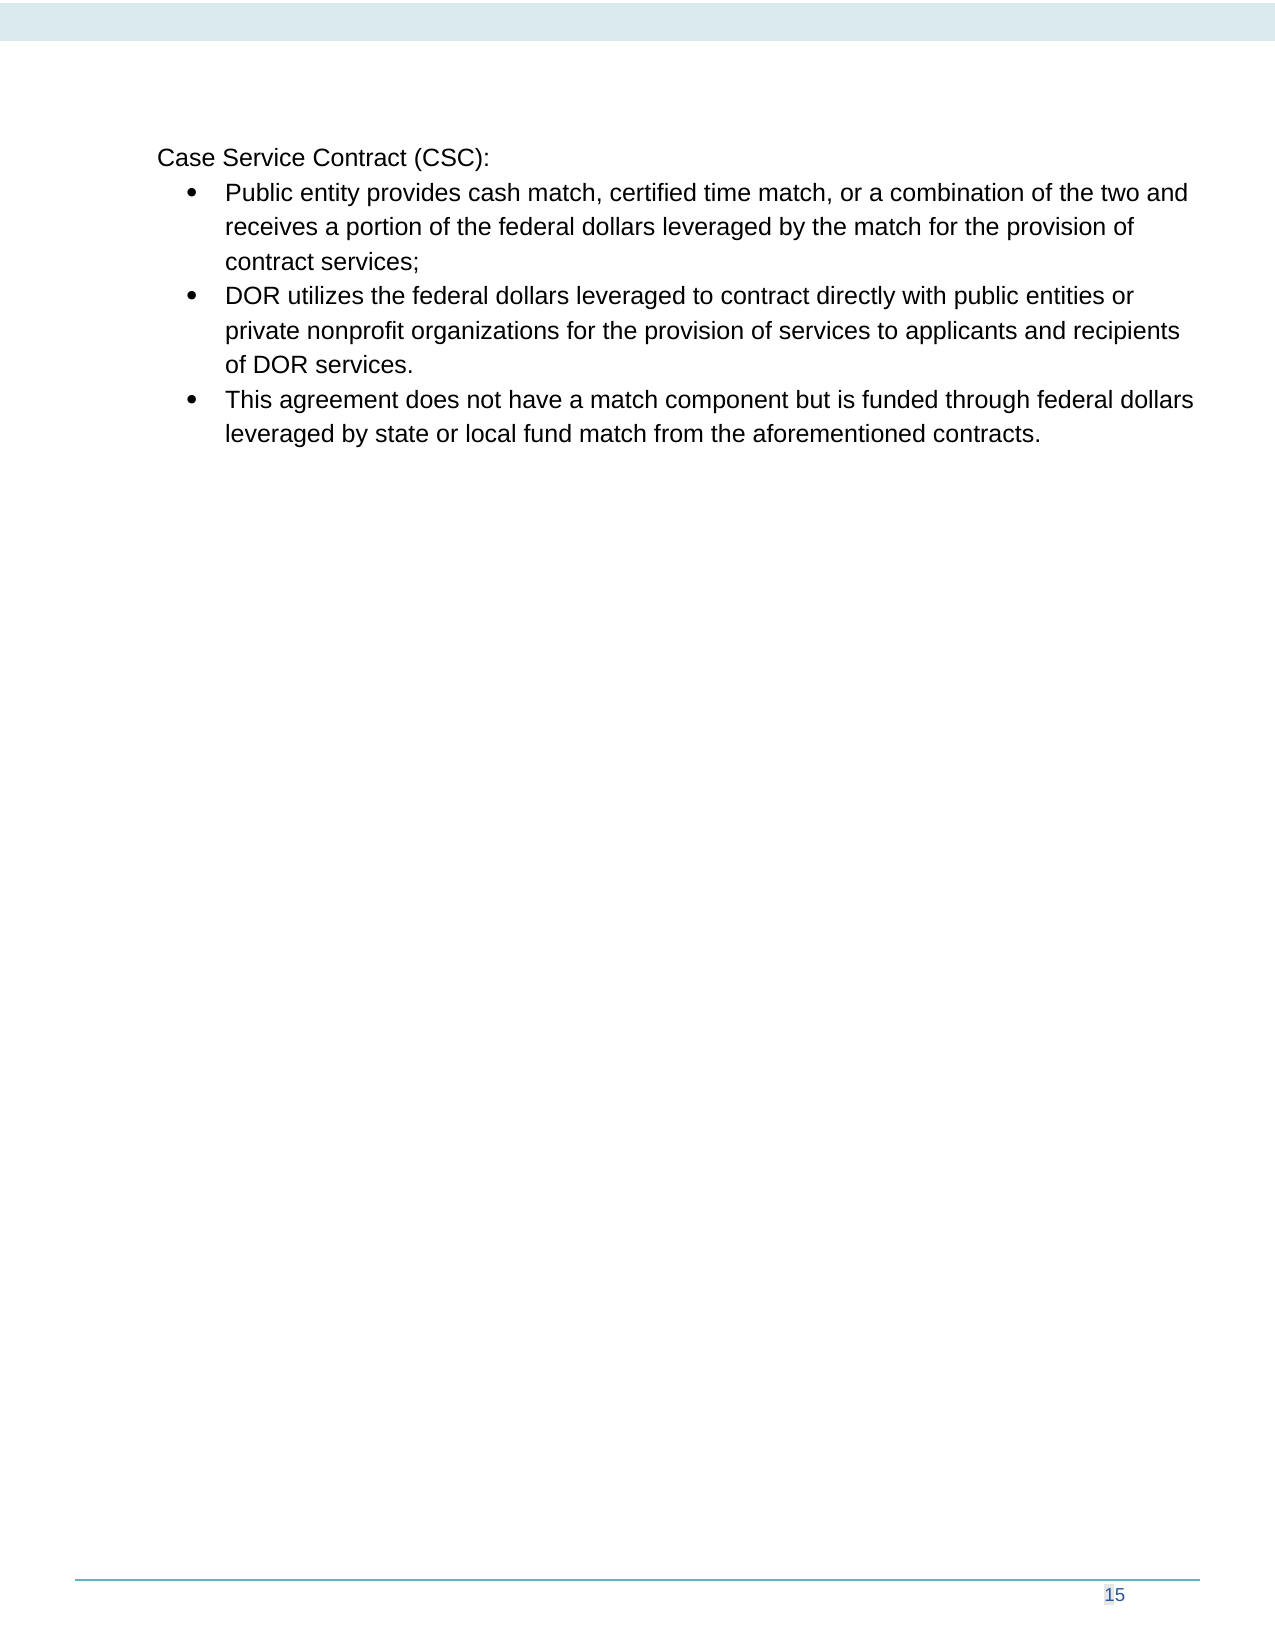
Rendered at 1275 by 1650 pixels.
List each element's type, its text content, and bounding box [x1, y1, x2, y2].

list DOR utilizes the federal dollars leveraged to contract directly with public entities or private nonprofit organizations for the provision of services to applicants and recipients of DOR services. [187, 281, 1200, 379]
list Case Service Contract (CSC): [150, 143, 1200, 172]
list Public entity provides cash match, certified time match, or a combination of the two and receives a portion of the federal dollars leveraged by the match for the provision of contract services; [187, 178, 1200, 276]
list This agreement does not have a match component but is funded through federal dollars leveraged by state or local fund match from the aforementioned contracts. [187, 385, 1200, 448]
